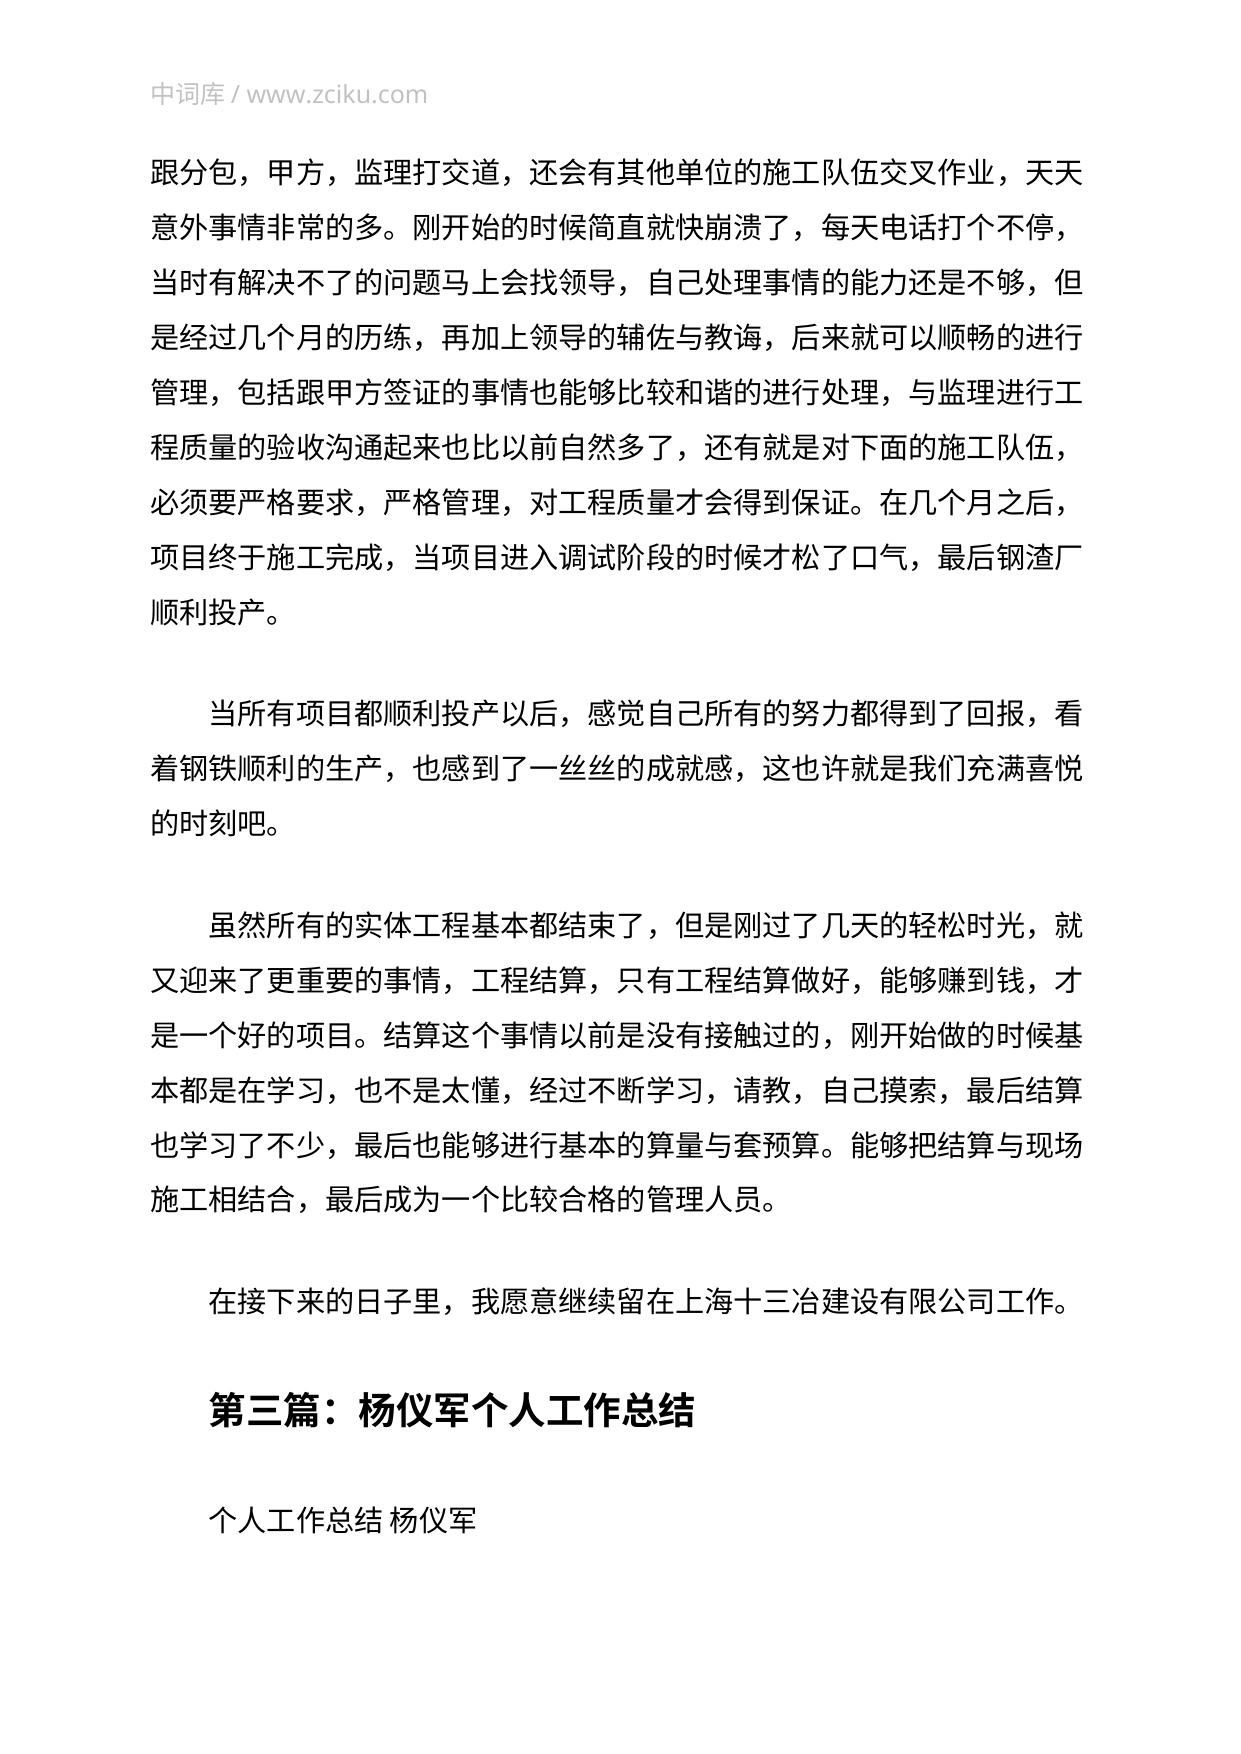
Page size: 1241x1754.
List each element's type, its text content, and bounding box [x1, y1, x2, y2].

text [150, 150, 1090, 631]
text 第三篇：杨仪军个人工作总结 [150, 1381, 1090, 1435]
text 个人工作总结 杨仪军 [150, 1498, 1090, 1540]
text 当所有项目都顺利投产以后，感觉自己所有的努力都得到了回报，看着钢铁顺利的生产，也感到了一丝丝的成就感，这也许就是我们充满喜悦的时刻吧。 [150, 691, 1090, 843]
text 在接下来的日子里，我愿意继续留在上海十三冶建设有限公司工作。 [150, 1279, 1090, 1321]
text 虽然所有的实体工程基本都结束了，但是刚过了几天的轻松时光，就又迎来了更重要的事情，工程结算，只有工程结算做好，能够赚到钱，才是一个好的项目。结算这个事情以前是没有接触过的，刚开始做的时候基本都是在学习，也不是太懂，经过不断学习，请教，自己摸索，最后结算也学习了不少，最后也能够进行基本的算量与套预算。能够把结算与现场施工相结合，最后成为一个比较合格的管理人员。 [150, 902, 1090, 1219]
